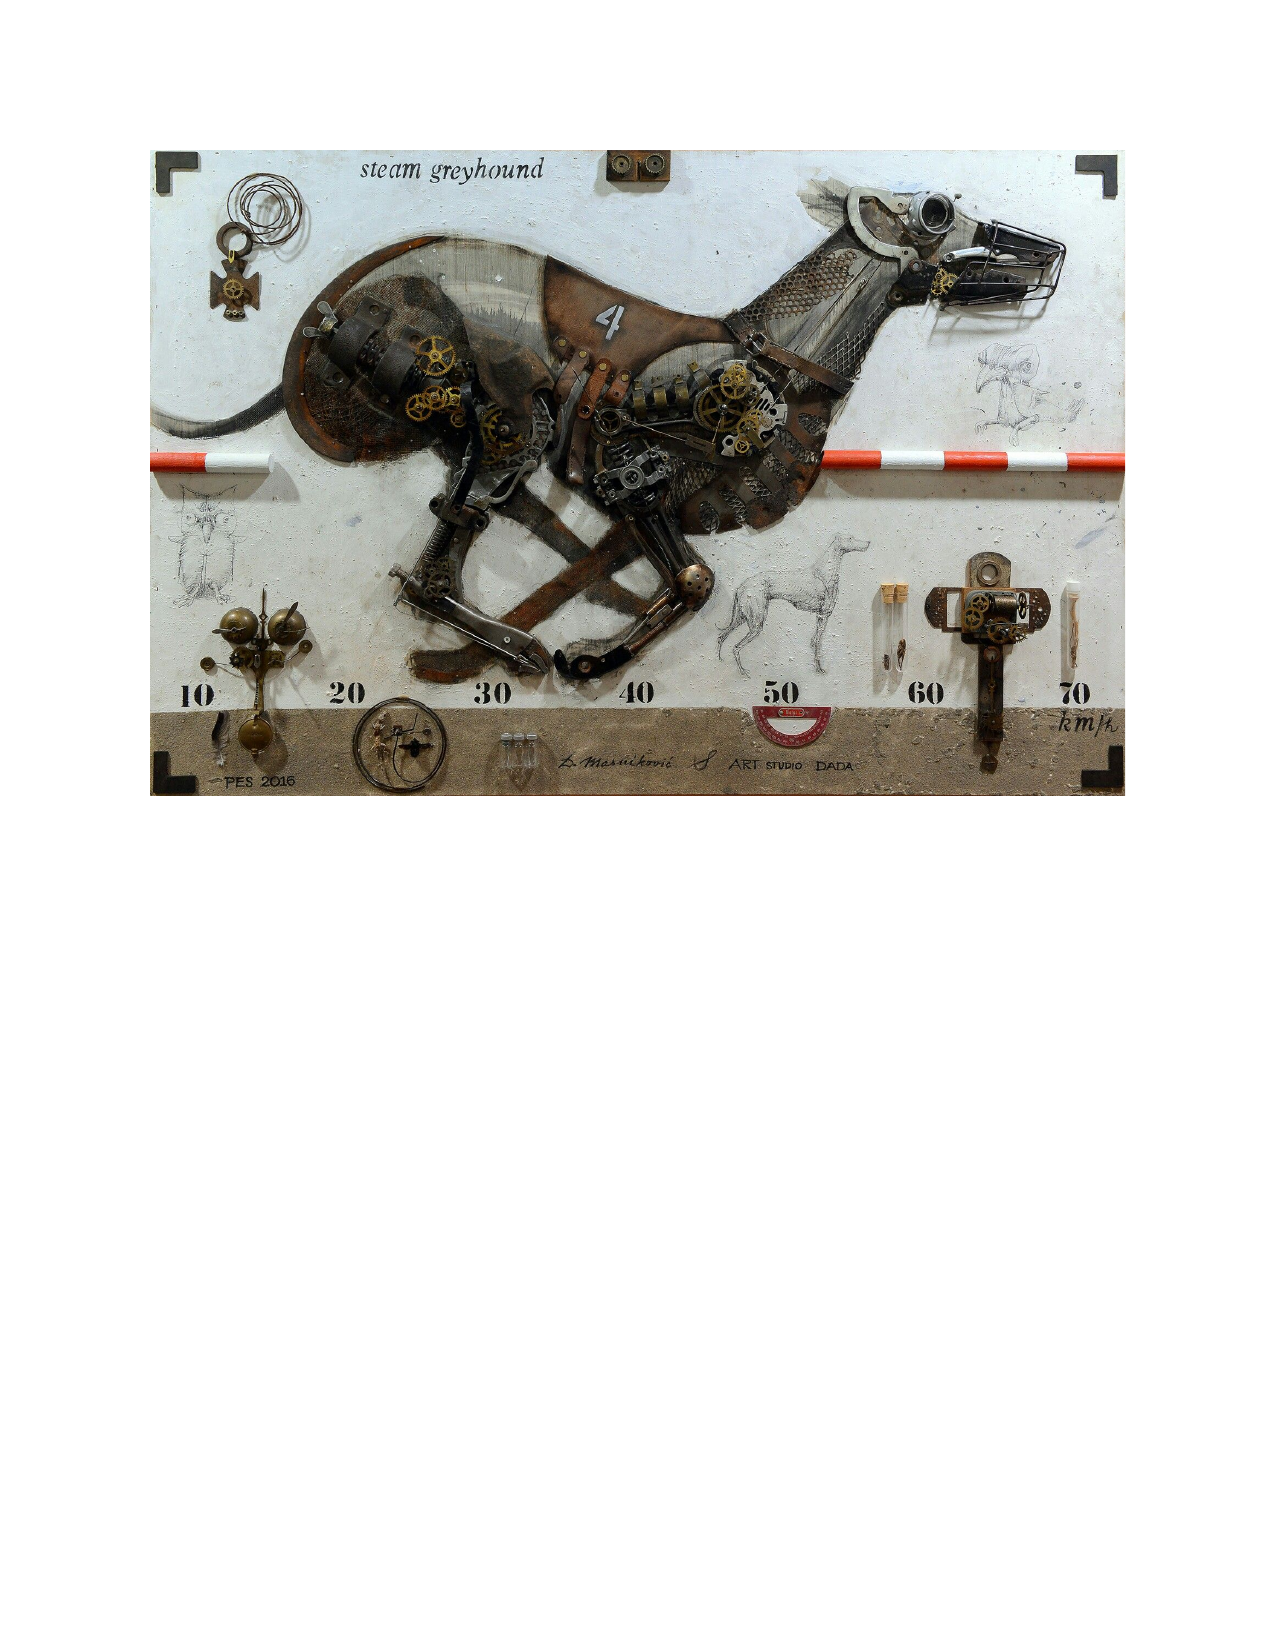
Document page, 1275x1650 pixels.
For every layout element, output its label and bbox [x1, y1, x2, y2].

picture [150, 150, 1125, 796]
